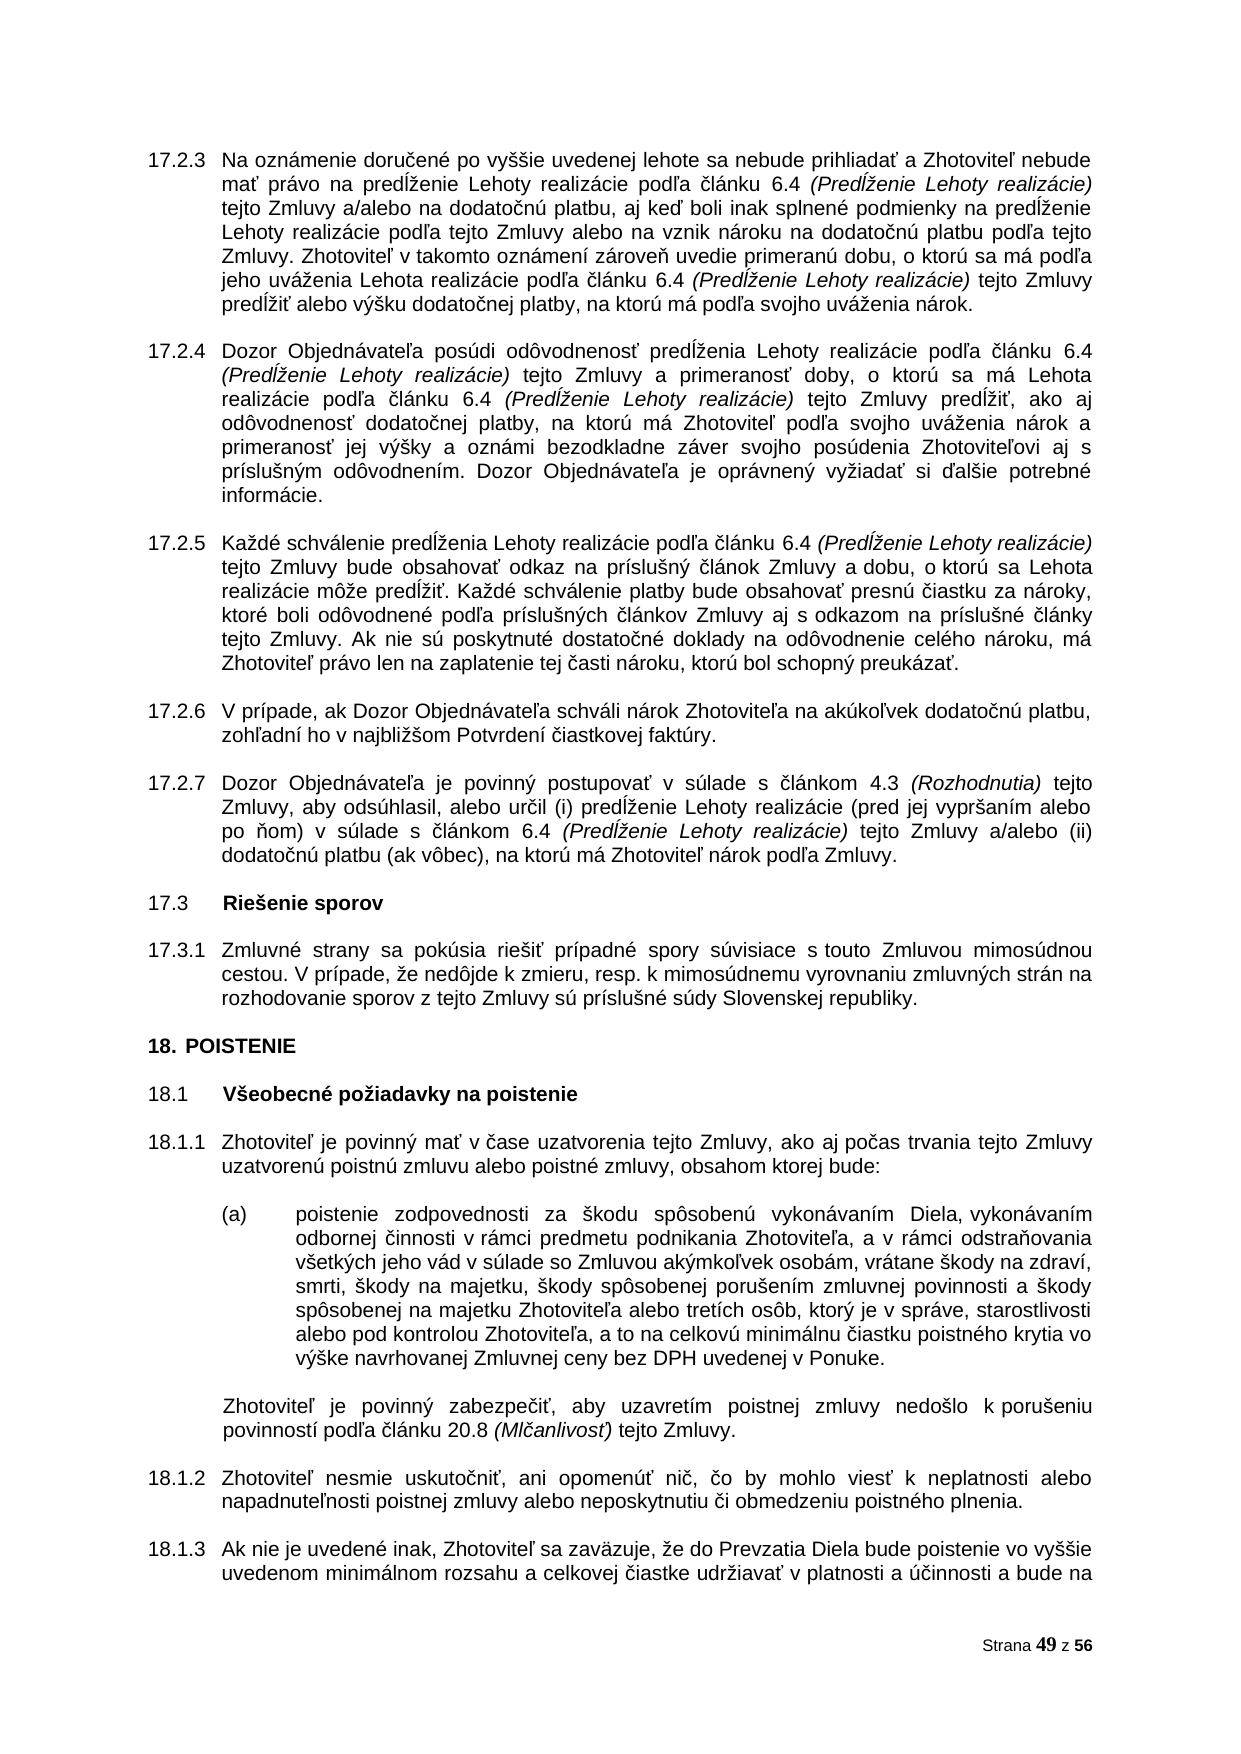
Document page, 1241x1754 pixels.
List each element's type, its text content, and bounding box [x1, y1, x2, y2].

list Zhotoviteľ je povinný zabezpečiť, aby uzavretím poistnej zmluvy nedošlo k porušeniu povinností podľa článku 20.8 (Mlčanlivosť) tejto Zmluvy. [223, 1393, 1093, 1441]
list Zhotoviteľ je povinný mať v čase uzatvorenia tejto Zmluvy, ako aj počas trvania tejto Zmluvy uzatvorenú poistnú zmluvu alebo poistné zmluvy, obsahom ktorej bude: [148, 1130, 1093, 1178]
list V prípade, ak Dozor Objednávateľa schváli nárok Zhotoviteľa na akúkoľvek dodatočnú platbu, zohľadní ho v najbližšom Potvrdení čiastkovej faktúry. [148, 699, 1093, 747]
list Všeobecné požiadavky na poistenie [148, 1082, 1093, 1106]
list Každé schválenie predĺženia Lehoty realizácie podľa článku 6.4 (Predĺženie Lehoty realizácie) tejto Zmluvy bude obsahovať odkaz na príslušný článok Zmluvy a dobu, o ktorú sa Lehota realizácie môže predĺžiť. Každé schválenie platby bude obsahovať presnú čiastku za nároky, ktoré boli odôvodnené podľa príslušných článkov Zmluvy aj s odkazom na príslušné články tejto Zmluvy. Ak nie sú poskytnuté dostatočné doklady na odôvodnenie celého nároku, má Zhotoviteľ právo len na zaplatenie tej časti nároku, ktorú bol schopný preukázať. [148, 531, 1093, 675]
list POISTENIE [148, 1034, 1093, 1058]
list Riešenie sporov [148, 890, 1093, 914]
list Dozor Objednávateľa je povinný postupovať v súlade s článkom 4.3 (Rozhodnutia) tejto Zmluvy, aby odsúhlasil, alebo určil (i) predĺženie Lehoty realizácie (pred jej vypršaním alebo po ňom) v súlade s článkom 6.4 (Predĺženie Lehoty realizácie) tejto Zmluvy a/alebo (ii) dodatočnú platbu (ak vôbec), na ktorú má Zhotoviteľ nárok podľa Zmluvy. [148, 771, 1093, 866]
list Zhotoviteľ nesmie uskutočniť, ani opomenúť nič, čo by mohlo viesť k neplatnosti alebo napadnuteľnosti poistnej zmluvy alebo neposkytnutiu či obmedzeniu poistného plnenia. [148, 1465, 1093, 1513]
list Na oznámenie doručené po vyššie uvedenej lehote sa nebude prihliadať a Zhotoviteľ nebude mať právo na predĺženie Lehoty realizácie podľa článku 6.4 (Predĺženie Lehoty realizácie) tejto Zmluvy a/alebo na dodatočnú platbu, aj keď boli inak splnené podmienky na predĺženie Lehoty realizácie podľa tejto Zmluvy alebo na vznik nároku na dodatočnú platbu podľa tejto Zmluvy. Zhotoviteľ v takomto oznámení zároveň uvedie primeranú dobu, o ktorú sa má podľa jeho uváženia Lehota realizácie podľa článku 6.4 (Predĺženie Lehoty realizácie) tejto Zmluvy predĺžiť alebo výšku dodatočnej platby, na ktorú má podľa svojho uváženia nárok. [148, 148, 1093, 315]
list poistenie zodpovednosti za škodu spôsobenú vykonávaním Diela, vykonávaním odbornej činnosti v rámci predmetu podnikania Zhotoviteľa, a v rámci odstraňovania všetkých jeho vád v súlade so Zmluvou akýmkoľvek osobám, vrátane škody na zdraví, smrti, škody na majetku, škody spôsobenej porušením zmluvnej povinnosti a škody spôsobenej na majetku Zhotoviteľa alebo tretích osôb, ktorý je v správe, starostlivosti alebo pod kontrolou Zhotoviteľa, a to na celkovú minimálnu čiastku poistného krytia vo výške navrhovanej Zmluvnej ceny bez DPH uvedenej v Ponuke. [221, 1202, 1093, 1369]
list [148, 1537, 1093, 1585]
list Zmluvné strany sa pokúsia riešiť prípadné spory súvisiace s touto Zmluvou mimosúdnou cestou. V prípade, že nedôjde k zmieru, resp. k mimosúdnemu vyrovnaniu zmluvných strán na rozhodovanie sporov z tejto Zmluvy sú príslušné súdy Slovenskej republiky. [148, 938, 1093, 1010]
list Dozor Objednávateľa posúdi odôvodnenosť predĺženia Lehoty realizácie podľa článku 6.4 (Predĺženie Lehoty realizácie) tejto Zmluvy a primeranosť doby, o ktorú sa má Lehota realizácie podľa článku 6.4 (Predĺženie Lehoty realizácie) tejto Zmluvy predĺžiť, ako aj odôvodnenosť dodatočnej platby, na ktorú má Zhotoviteľ podľa svojho uváženia nárok a primeranosť jej výšky a oznámi bezodkladne záver svojho posúdenia Zhotoviteľovi aj s príslušným odôvodnením. Dozor Objednávateľa je oprávnený vyžiadať si ďalšie potrebné informácie. [148, 339, 1093, 507]
